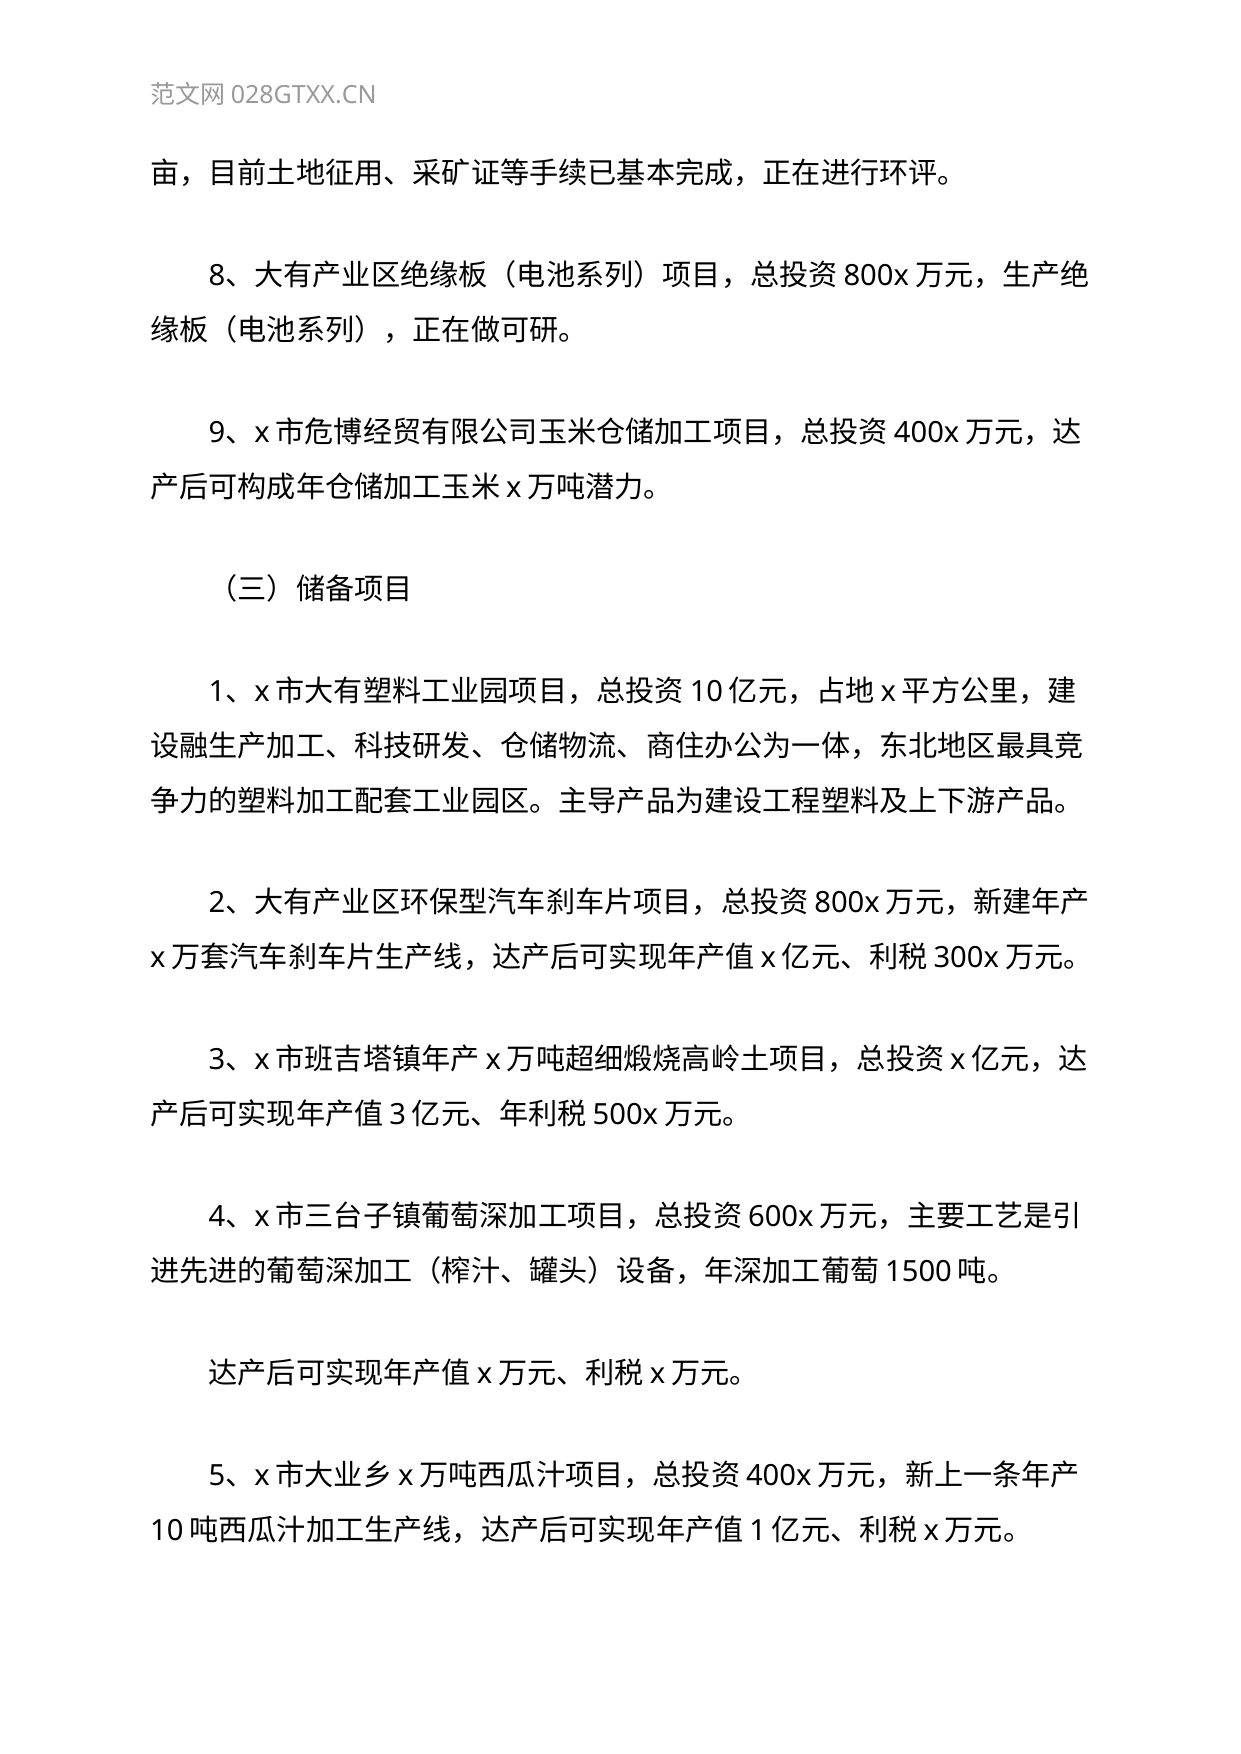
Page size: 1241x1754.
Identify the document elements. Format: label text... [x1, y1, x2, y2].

text （三）储备项目 [150, 566, 1090, 608]
text 5、x市大业乡x万吨西瓜汁项目，总投资400x万元，新上一条年产10吨西瓜汁加工生产线，达产后可实现年产值1亿元、利税x万元。 [150, 1452, 1090, 1549]
text 2、大有产业区环保型汽车刹车片项目，总投资800x万元，新建年产x万套汽车刹车片生产线，达产后可实现年产值x亿元、利税300x万元。 [150, 879, 1090, 976]
text 9、x市危博经贸有限公司玉米仓储加工项目，总投资400x万元，达产后可构成年仓储加工玉米x万吨潜力。 [150, 408, 1090, 506]
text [150, 150, 1090, 192]
text 4、x市三台子镇葡萄深加工项目，总投资600x万元，主要工艺是引进先进的葡萄深加工（榨汁、罐头）设备，年深加工葡萄1500吨。 [150, 1193, 1090, 1290]
text 达产后可实现年产值x万元、利税x万元。 [150, 1350, 1090, 1392]
text 8、大有产业区绝缘板（电池系列）项目，总投资800x万元，生产绝缘板（电池系列），正在做可研。 [150, 252, 1090, 349]
text 3、x市班吉塔镇年产x万吨超细煅烧高岭土项目，总投资x亿元，达产后可实现年产值3亿元、年利税500x万元。 [150, 1036, 1090, 1133]
text 1、x市大有塑料工业园项目，总投资10亿元，占地x平方公里，建设融生产加工、科技研发、仓储物流、商住办公为一体，东北地区最具竞争力的塑料加工配套工业园区。主导产品为建设工程塑料及上下游产品。 [150, 667, 1090, 819]
